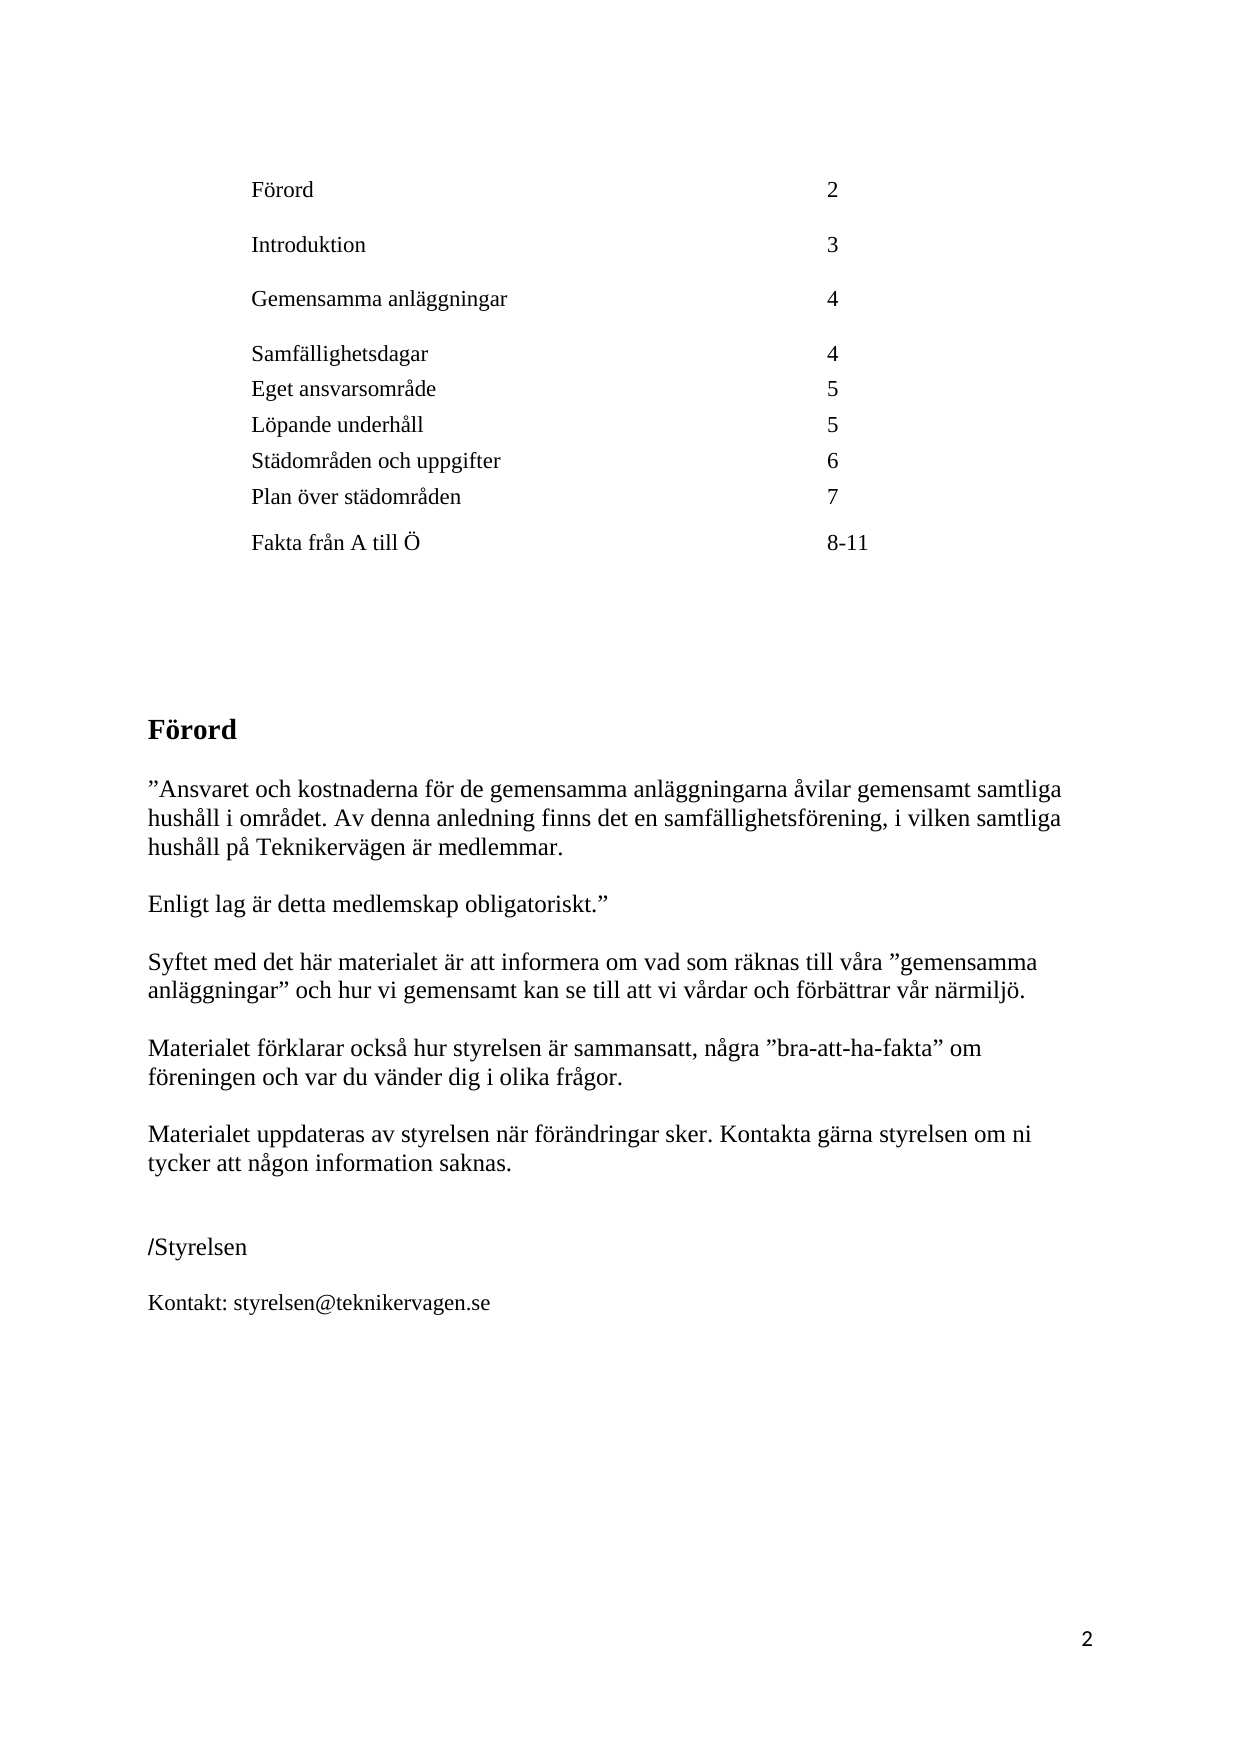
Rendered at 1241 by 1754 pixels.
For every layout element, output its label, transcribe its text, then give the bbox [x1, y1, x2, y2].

text Eget ansvarsområde 5 [251, 376, 1092, 402]
text Materialet uppdateras av styrelsen när förändringar sker. Kontakta gärna styrelsen om ni tycker att någon information saknas. [148, 1119, 1092, 1177]
text Enligt lag är detta medlemskap obligatoriskt.” [148, 889, 1092, 918]
text Syftet med det här materialet är att informera om vad som räknas till våra ”gemensamma anläggningar” och hur vi gemensamt kan se till att vi vårdar och förbättrar vår närmiljö. [148, 947, 1092, 1004]
text /Styrelsen [148, 1232, 1092, 1261]
text Städområden och uppgifter 6 [251, 447, 1092, 474]
text Förord [148, 712, 1092, 745]
text Plan över städområden 7 [251, 483, 1092, 510]
text Samfällighetsdagar 4 [251, 339, 1092, 366]
text Gemensamma anläggningar 4 [251, 285, 1092, 312]
text Fakta från A till Ö 8-11 [251, 529, 1092, 555]
text Löpande underhåll 5 [251, 411, 1092, 438]
text Materialet förklarar också hur styrelsen är sammansatt, några ”bra-att-ha-fakta” om föreningen och var du vänder dig i olika frågor. [148, 1033, 1092, 1090]
text Kontakt: styrelsen@teknikervagen.se [148, 1289, 1092, 1316]
text ”Ansvaret och kostnaderna för de gemensamma anläggningarna åvilar gemensamt samtliga hushåll i området. Av denna anledning finns det en samfällighetsförening, i vilken samtliga hushåll på Teknikervägen är medlemmar. [148, 774, 1092, 860]
text Introduktion 3 [251, 231, 1092, 257]
text Förord 2 [251, 176, 1092, 203]
